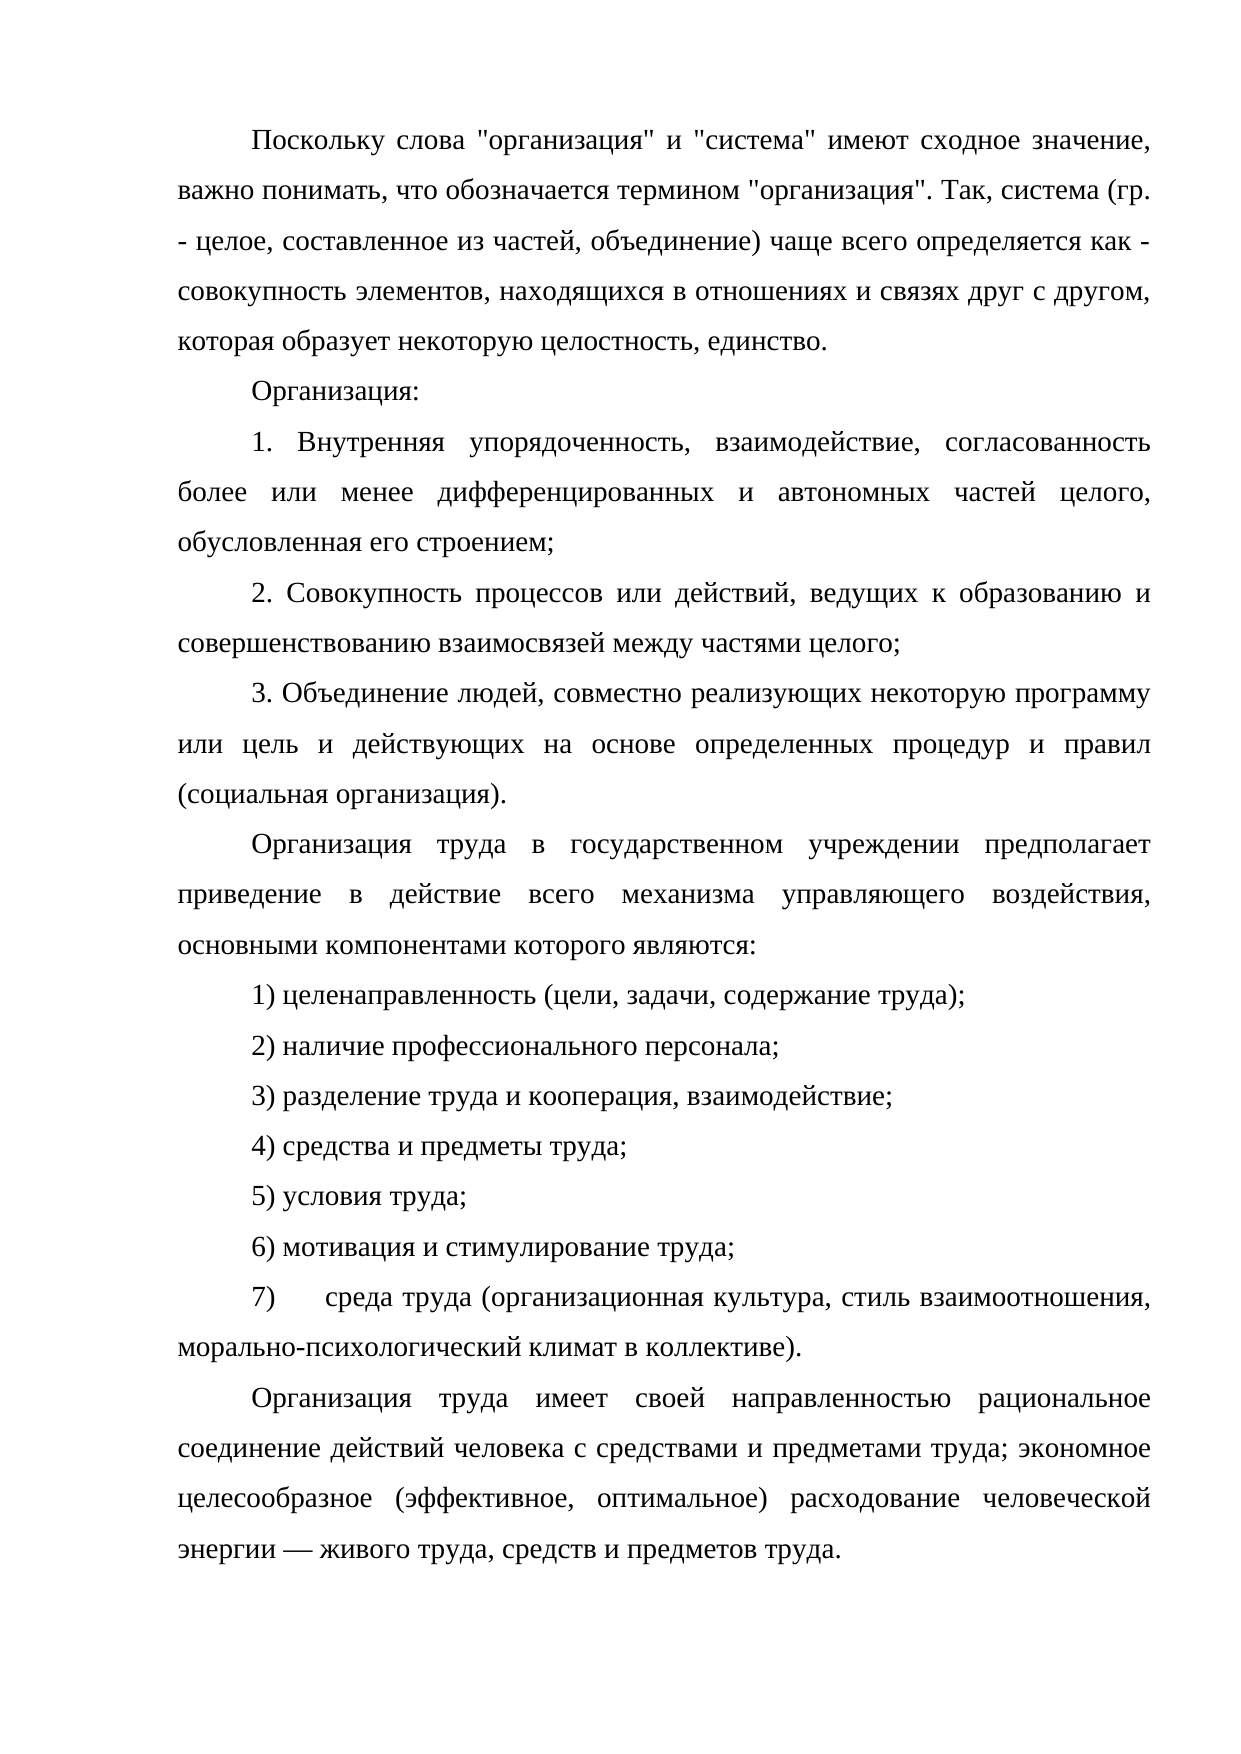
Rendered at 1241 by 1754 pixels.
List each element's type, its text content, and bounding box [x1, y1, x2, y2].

text 3) разделение труда и кооперация, взаимодействие; [177, 1078, 1152, 1111]
text 7) среда труда (организационная культура, стиль взаимоотношения, морально-психологический климат в коллективе). [177, 1279, 1152, 1363]
text 6) мотивация и стимулирование труда; [177, 1229, 1152, 1262]
text 2) наличие профессионального персонала; [177, 1028, 1152, 1061]
text Организация труда имеет своей направленностью рациональное соединение действий человека с средствами и предметами труда; экономное целесообразное (эффективное, оптимальное) расходование человеческой энергии — живого труда, средств и предметов труда. [177, 1380, 1152, 1564]
text 5) условия труда; [177, 1178, 1152, 1212]
text Организация: [177, 373, 1152, 407]
text Организация труда в государственном учреждении предполагает приведение в действие всего механизма управляющего воздействия, основными компонентами которого являются: [177, 826, 1152, 961]
text Поскольку слова "организация" и "система" имеют сходное значение, важно понимать, что обозначается термином "организация". Так, система (гр. - целое, составленное из частей, объединение) чаще всего определяется как - совокупность элементов, находящихся в отношениях и связях друг с другом, которая образует некоторую целостность, единство. [177, 122, 1152, 357]
text 4) средства и предметы труда; [177, 1128, 1152, 1162]
text 1) целенаправленность (цели, задачи, содержание труда); [177, 977, 1152, 1011]
text 3. Объединение людей, совместно реализующих некоторую программу или цель и действующих на основе определенных процедур и правил (социальная организация). [177, 675, 1152, 809]
text 1. Внутренняя упорядоченность, взаимодействие, согласованность более или менее дифференцированных и автономных частей целого, обусловленная его строением; [177, 424, 1152, 558]
text 2. Совокупность процессов или действий, ведущих к образованию и совершенствованию взаимосвязей между частями целого; [177, 575, 1152, 659]
